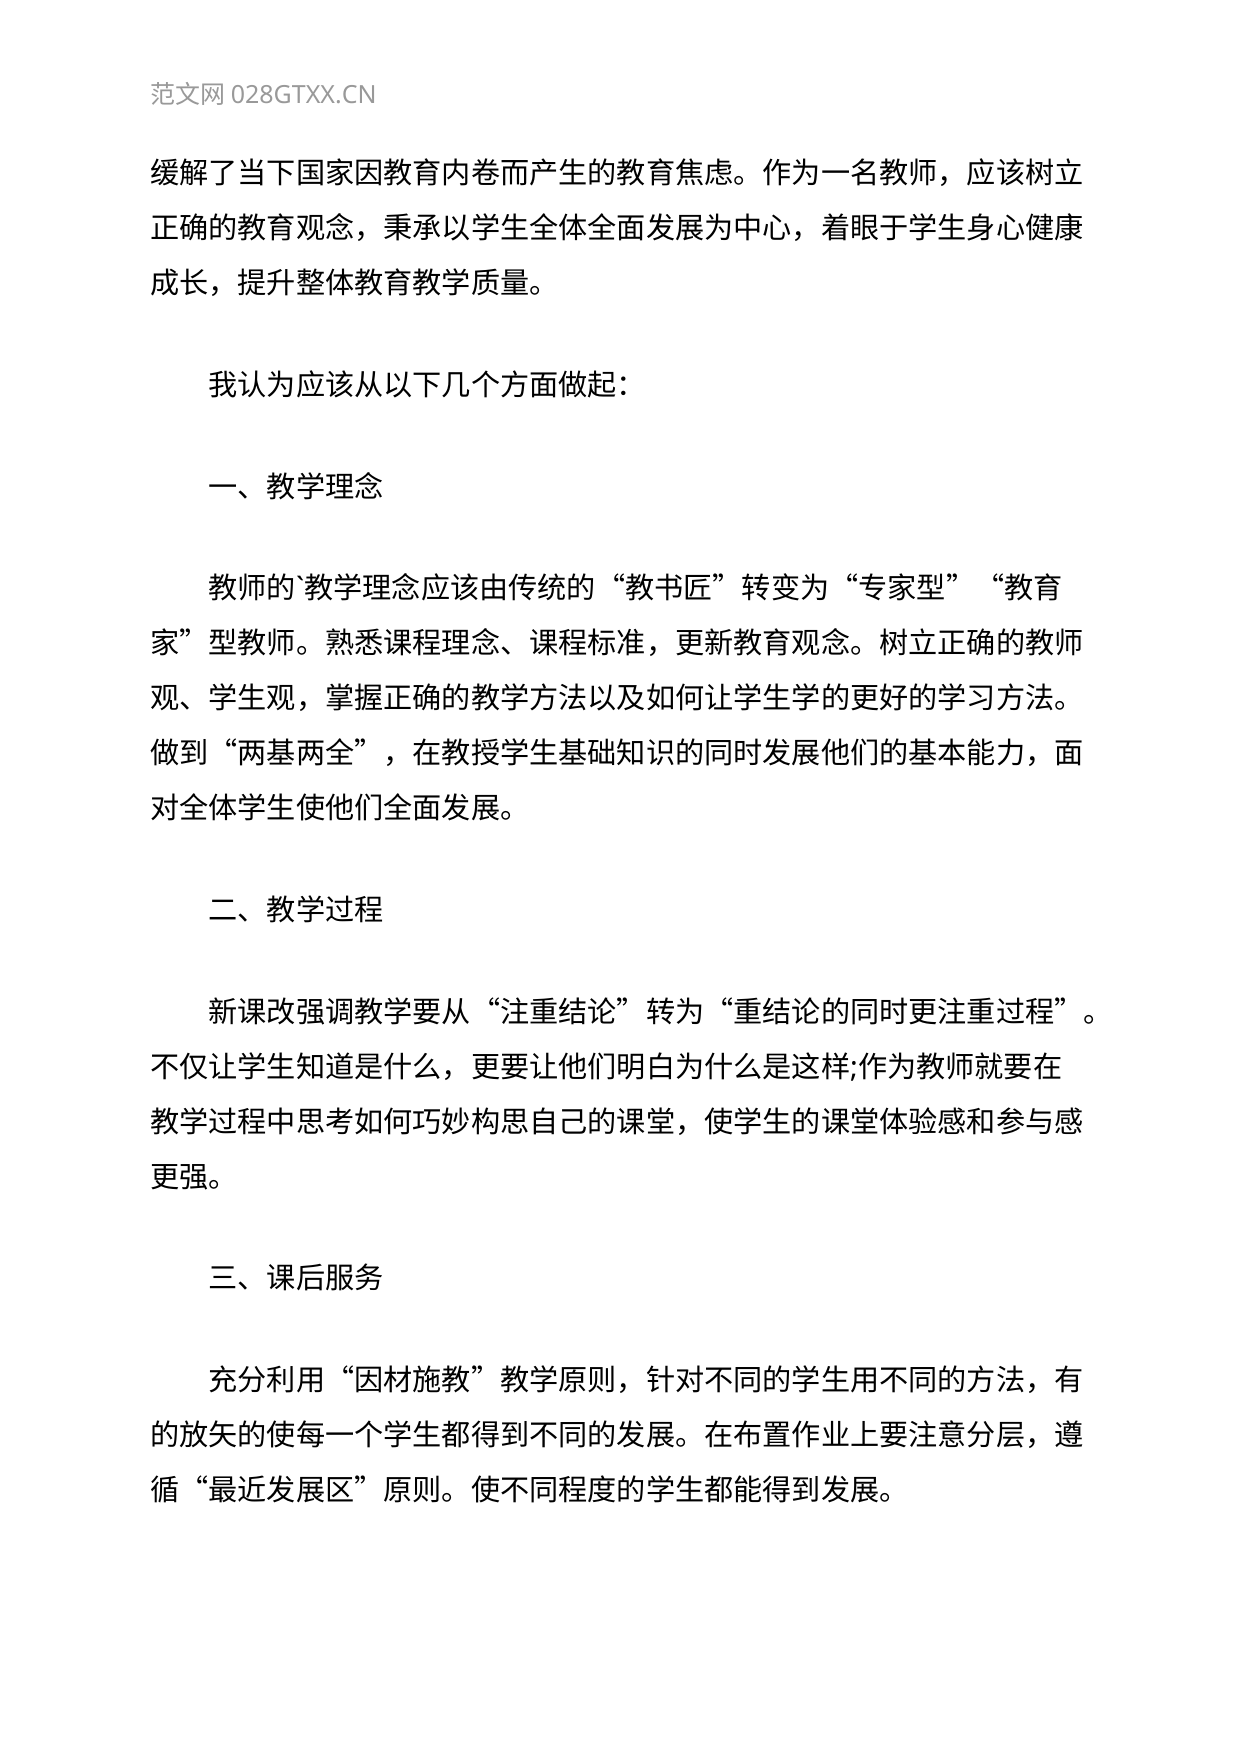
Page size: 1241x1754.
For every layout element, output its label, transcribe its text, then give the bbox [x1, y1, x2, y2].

text 教师的`教学理念应该由传统的“教书匠”转变为“专家型”“教育家”型教师。熟悉课程理念、课程标准，更新教育观念。树立正确的教师观、学生观，掌握正确的教学方法以及如何让学生学的更好的学习方法。做到“两基两全”，在教授学生基础知识的同时发展他们的基本能力，面对全体学生使他们全面发展。 [150, 565, 1090, 827]
text 我认为应该从以下几个方面做起： [150, 362, 1090, 404]
text 新课改强调教学要从“注重结论”转为“重结论的同时更注重过程”。不仅让学生知道是什么，更要让他们明白为什么是这样;作为教师就要在教学过程中思考如何巧妙构思自己的课堂，使学生的课堂体验感和参与感更强。 [150, 988, 1090, 1195]
text 充分利用“因材施教”教学原则，针对不同的学生用不同的方法，有的放矢的使每一个学生都得到不同的发展。在布置作业上要注意分层，遵循“最近发展区”原则。使不同程度的学生都能得到发展。 [150, 1357, 1090, 1509]
text 二、教学过程 [150, 887, 1090, 929]
text 三、课后服务 [150, 1255, 1090, 1297]
text 一、教学理念 [150, 463, 1090, 506]
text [150, 150, 1090, 302]
